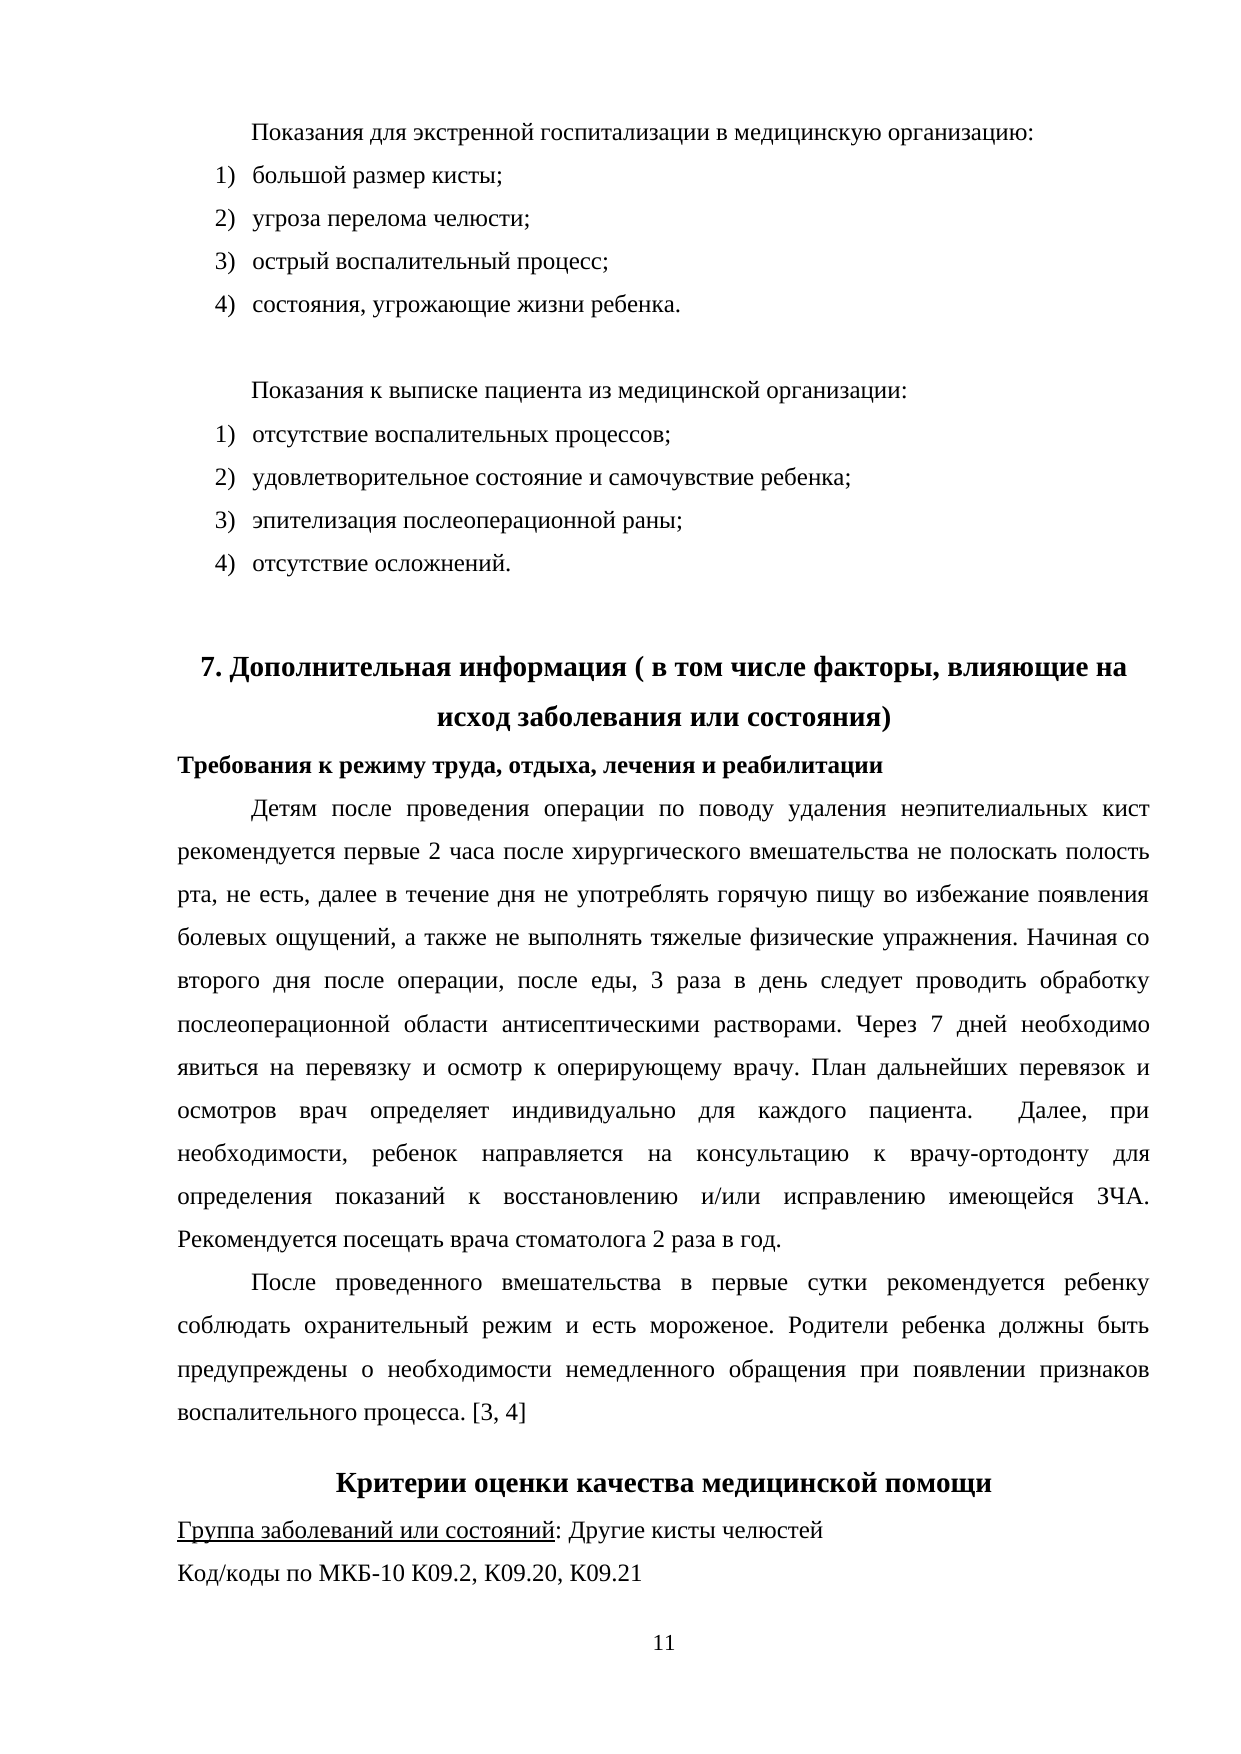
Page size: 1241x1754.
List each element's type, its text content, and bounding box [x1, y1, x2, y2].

text После проведенного вмешательства в первые сутки рекомендуется ребенку соблюдать охранительный режим и есть мороженое. Родители ребенка должны быть предупреждены о необходимости немедленного обращения при появлении признаков воспалительного процесса. [3, 4] [177, 1267, 1151, 1426]
list большой размер кисты; [214, 160, 1151, 189]
list угроза перелома челюсти; [214, 203, 1151, 232]
subtitle 7. Дополнительная информация ( в том числе факторы, влияющие на исход заболевания или состояния) [177, 649, 1151, 733]
subtitle Критерии оценки качества медицинской помощи [177, 1465, 1151, 1498]
list отсутствие воспалительных процессов; [214, 419, 1151, 447]
list удовлетворительное состояние и самочувствие ребенка; [214, 462, 1151, 491]
text Показания к выписке пациента из медицинской организации: [177, 376, 1151, 404]
list отсутствие осложнений. [214, 548, 1151, 577]
list острый воспалительный процесс; [214, 246, 1151, 275]
list эпителизация послеоперационной раны; [214, 505, 1151, 534]
text Группа заболеваний или состояний: Другие кисты челюстей [177, 1515, 1151, 1544]
text Требования к режиму труда, отдыха, лечения и реабилитации [177, 750, 1151, 779]
text Показания для экстренной госпитализации в медицинскую организацию: [251, 117, 1151, 146]
text Детям после проведения операции по поводу удаления неэпителиальных кист рекомендуется первые 2 часа после хирургического вмешательства не полоскать полость рта, не есть, далее в течение дня не употреблять горячую пищу во избежание появления болевых ощущений, а также не выполнять тяжелые физические упражнения. Начиная со второго дня после операции, после еды, 3 раза в день следует проводить обработку послеоперационной области антисептическими растворами. Через 7 дней необходимо явиться на перевязку и осмотр к оперирующему врачу. План дальнейших перевязок и осмотров врач определяет индивидуально для каждого пациента. Далее, при необходимости, ребенок направляется на консультацию к врачу-ортодонту для определения показаний к восстановлению и/или исправлению имеющейся ЗЧА. Рекомендуется посещать врача стоматолога 2 раза в год. [177, 793, 1151, 1253]
text Код/коды по МКБ-10 К09.2, К09.20, К09.21 [177, 1558, 1151, 1587]
list состояния, угрожающие жизни ребенка. [214, 289, 1151, 318]
